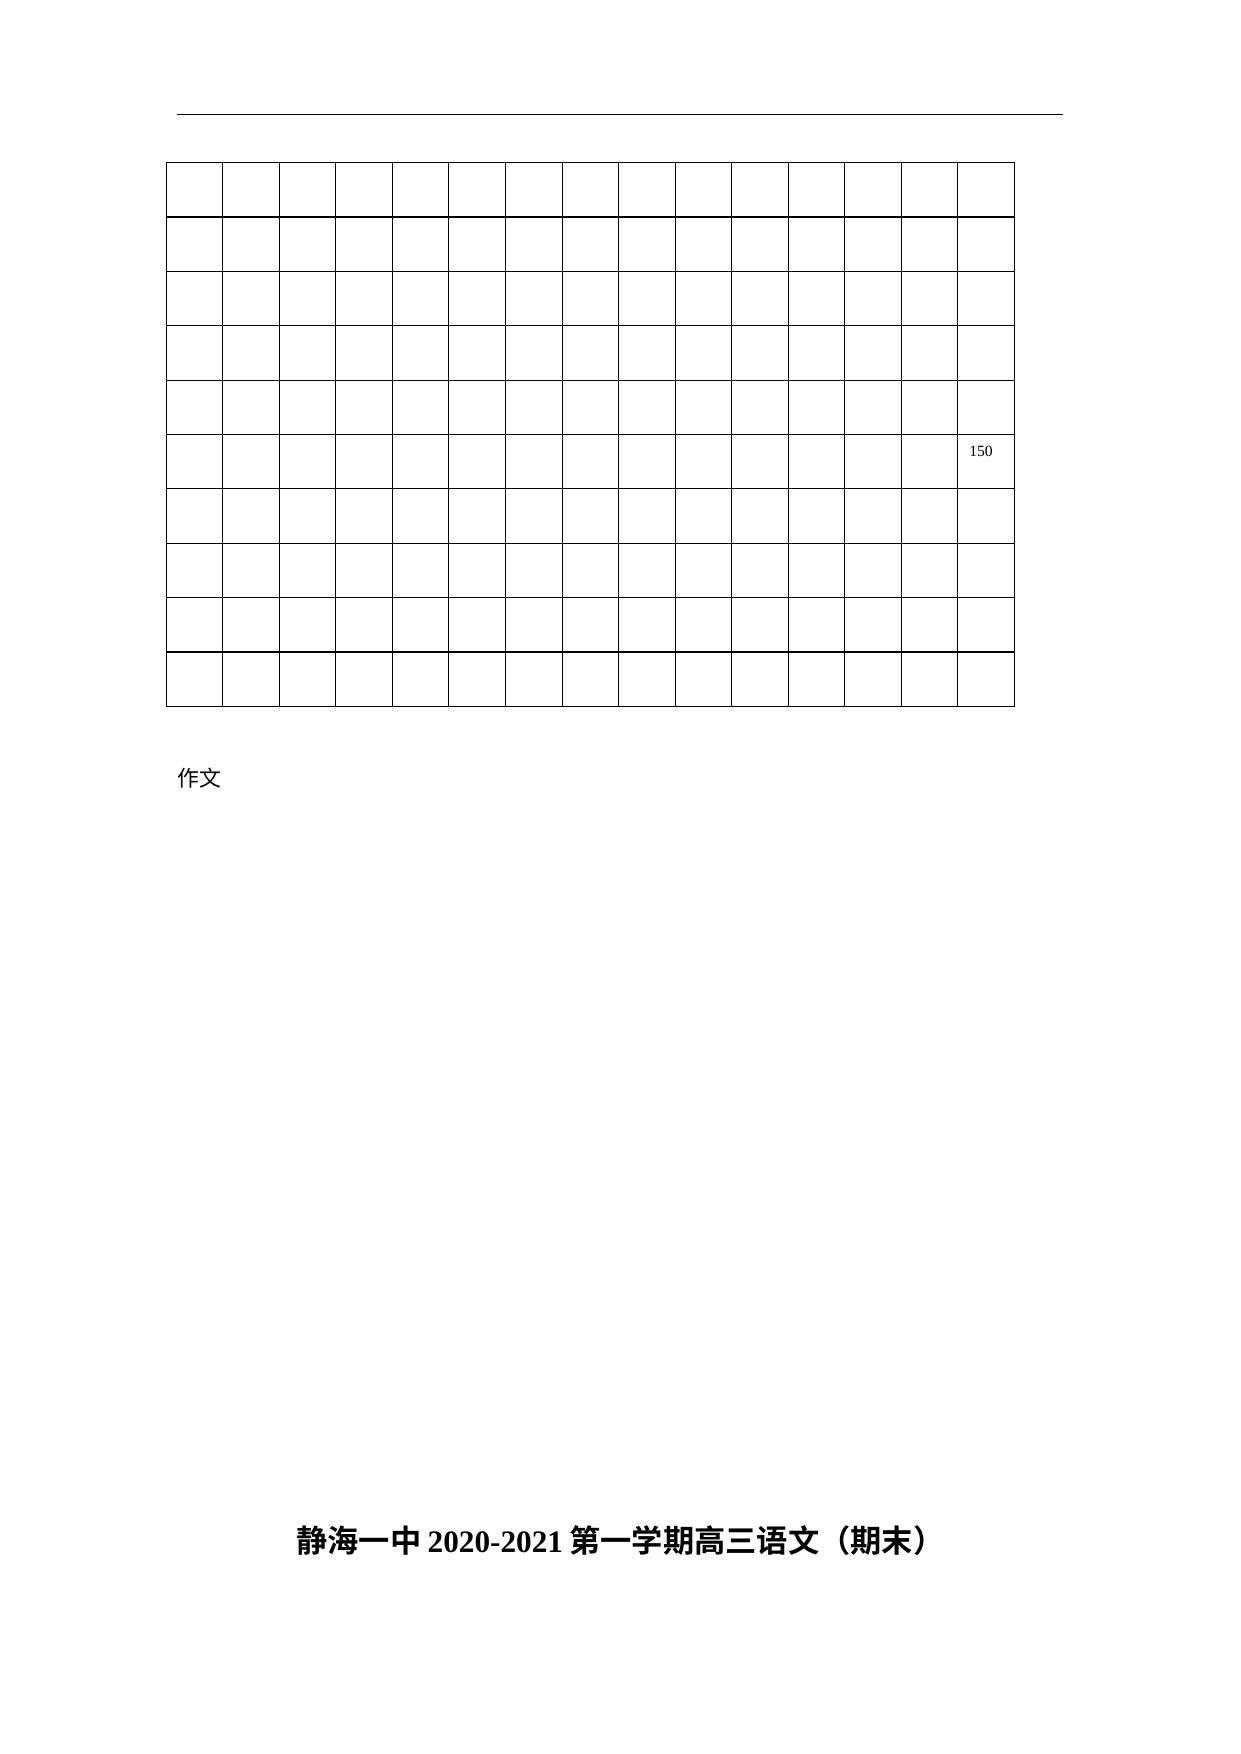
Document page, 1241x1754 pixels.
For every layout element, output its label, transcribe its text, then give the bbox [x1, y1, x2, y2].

table_cell [958, 381, 1014, 434]
table_cell [845, 272, 901, 325]
table_cell [449, 381, 505, 434]
table_cell [167, 163, 222, 216]
table_cell [676, 489, 731, 543]
table_cell [393, 544, 448, 597]
table_cell 150 [958, 435, 1014, 488]
table_cell [506, 653, 562, 706]
table_cell [506, 435, 562, 488]
text 静海一中2020-2021第一学期高三语文（期末） [177, 1507, 1063, 1572]
table_cell [223, 544, 279, 597]
table_cell [167, 598, 222, 651]
table_cell [393, 326, 448, 379]
table_cell [280, 598, 335, 651]
table_cell [563, 653, 618, 706]
table_cell [789, 544, 844, 597]
table_cell [449, 544, 505, 597]
table_cell [789, 653, 844, 706]
table_cell [619, 272, 675, 325]
table_cell [449, 326, 505, 379]
table_cell [223, 163, 279, 216]
table_cell [732, 435, 788, 488]
table_cell [789, 326, 844, 379]
table_cell [619, 381, 675, 434]
table_cell [506, 218, 562, 271]
table_cell [789, 163, 844, 216]
table_cell [449, 272, 505, 325]
table_cell [280, 218, 335, 271]
table_cell [902, 653, 957, 706]
table_cell [845, 163, 901, 216]
table_cell [336, 381, 392, 434]
table_cell [167, 326, 222, 379]
table_cell [845, 489, 901, 543]
table_cell [167, 653, 222, 706]
table_cell [845, 326, 901, 379]
table_cell [789, 381, 844, 434]
table_cell [902, 272, 957, 325]
table_cell [336, 653, 392, 706]
table_cell [563, 163, 618, 216]
table_cell [676, 435, 731, 488]
table_cell [789, 435, 844, 488]
table_cell [223, 218, 279, 271]
table_cell [845, 544, 901, 597]
table_cell [280, 653, 335, 706]
table_cell [167, 272, 222, 325]
table_cell [619, 163, 675, 216]
table_cell [336, 218, 392, 271]
table_cell [336, 544, 392, 597]
table_cell [902, 326, 957, 379]
table_cell [958, 544, 1014, 597]
table_cell [223, 489, 279, 543]
table_cell [280, 272, 335, 325]
table_cell [223, 653, 279, 706]
table_cell [619, 326, 675, 379]
table_cell [563, 435, 618, 488]
table_cell [223, 381, 279, 434]
table_cell [167, 489, 222, 543]
table_cell [393, 435, 448, 488]
table_cell [280, 489, 335, 543]
table_cell [336, 598, 392, 651]
table_cell [789, 598, 844, 651]
table_cell [676, 381, 731, 434]
table_cell [902, 544, 957, 597]
table_cell [845, 653, 901, 706]
table_cell [336, 272, 392, 325]
table_cell [393, 598, 448, 651]
table_cell [336, 489, 392, 543]
table_cell [506, 163, 562, 216]
table_cell [223, 435, 279, 488]
table_cell [393, 163, 448, 216]
table_cell [280, 163, 335, 216]
table_cell [563, 326, 618, 379]
table_cell [845, 598, 901, 651]
table_cell [393, 272, 448, 325]
table_cell [167, 381, 222, 434]
table_cell [393, 218, 448, 271]
table_cell [676, 544, 731, 597]
table_cell [619, 218, 675, 271]
table_cell [167, 435, 222, 488]
table_cell [676, 272, 731, 325]
table_cell [506, 598, 562, 651]
table_cell [902, 598, 957, 651]
table_cell [676, 653, 731, 706]
table_cell [732, 218, 788, 271]
table_cell [902, 489, 957, 543]
table_cell [619, 489, 675, 543]
table_cell [449, 218, 505, 271]
table_cell [506, 381, 562, 434]
text 作文 [177, 760, 1063, 793]
table_cell [280, 381, 335, 434]
table_cell [167, 218, 222, 271]
table_cell [958, 326, 1014, 379]
table_cell [732, 653, 788, 706]
table_cell [789, 272, 844, 325]
table_cell [449, 489, 505, 543]
table_cell [563, 598, 618, 651]
table_cell [280, 544, 335, 597]
table_cell [732, 272, 788, 325]
table_cell [563, 381, 618, 434]
table_cell [393, 653, 448, 706]
table_cell [789, 218, 844, 271]
table_cell [336, 163, 392, 216]
table_cell [619, 544, 675, 597]
table_cell [563, 544, 618, 597]
table_cell [336, 326, 392, 379]
table_cell [280, 435, 335, 488]
table_cell [506, 272, 562, 325]
table_cell [676, 218, 731, 271]
table_cell [167, 544, 222, 597]
table_cell [958, 489, 1014, 543]
table_cell [506, 489, 562, 543]
table_cell [958, 653, 1014, 706]
table_cell [506, 544, 562, 597]
table_cell [732, 598, 788, 651]
table_cell [563, 272, 618, 325]
table_cell [902, 218, 957, 271]
table_cell [676, 163, 731, 216]
table_cell [223, 272, 279, 325]
table_cell [789, 489, 844, 543]
table_cell [732, 163, 788, 216]
table_cell [902, 163, 957, 216]
table_cell [732, 326, 788, 379]
table_cell [449, 653, 505, 706]
table_cell [393, 489, 448, 543]
table_cell [223, 598, 279, 651]
table_cell [449, 598, 505, 651]
table_cell [619, 598, 675, 651]
table_cell [845, 435, 901, 488]
table_cell [845, 381, 901, 434]
table_cell [902, 435, 957, 488]
table_cell [958, 598, 1014, 651]
table_cell [393, 381, 448, 434]
table_cell [676, 598, 731, 651]
table_cell [845, 218, 901, 271]
table_cell [280, 326, 335, 379]
table_cell [223, 326, 279, 379]
table_cell [676, 326, 731, 379]
table_cell [958, 163, 1014, 216]
table_cell [506, 326, 562, 379]
table_cell [619, 653, 675, 706]
table_cell [336, 435, 392, 488]
table_cell [563, 218, 618, 271]
table_cell [902, 381, 957, 434]
table_cell [449, 163, 505, 216]
table_cell [958, 218, 1014, 271]
table_cell [732, 544, 788, 597]
table_cell [619, 435, 675, 488]
table_cell [958, 272, 1014, 325]
table_cell [449, 435, 505, 488]
table_cell [732, 381, 788, 434]
table_cell [732, 489, 788, 543]
table_cell [563, 489, 618, 543]
